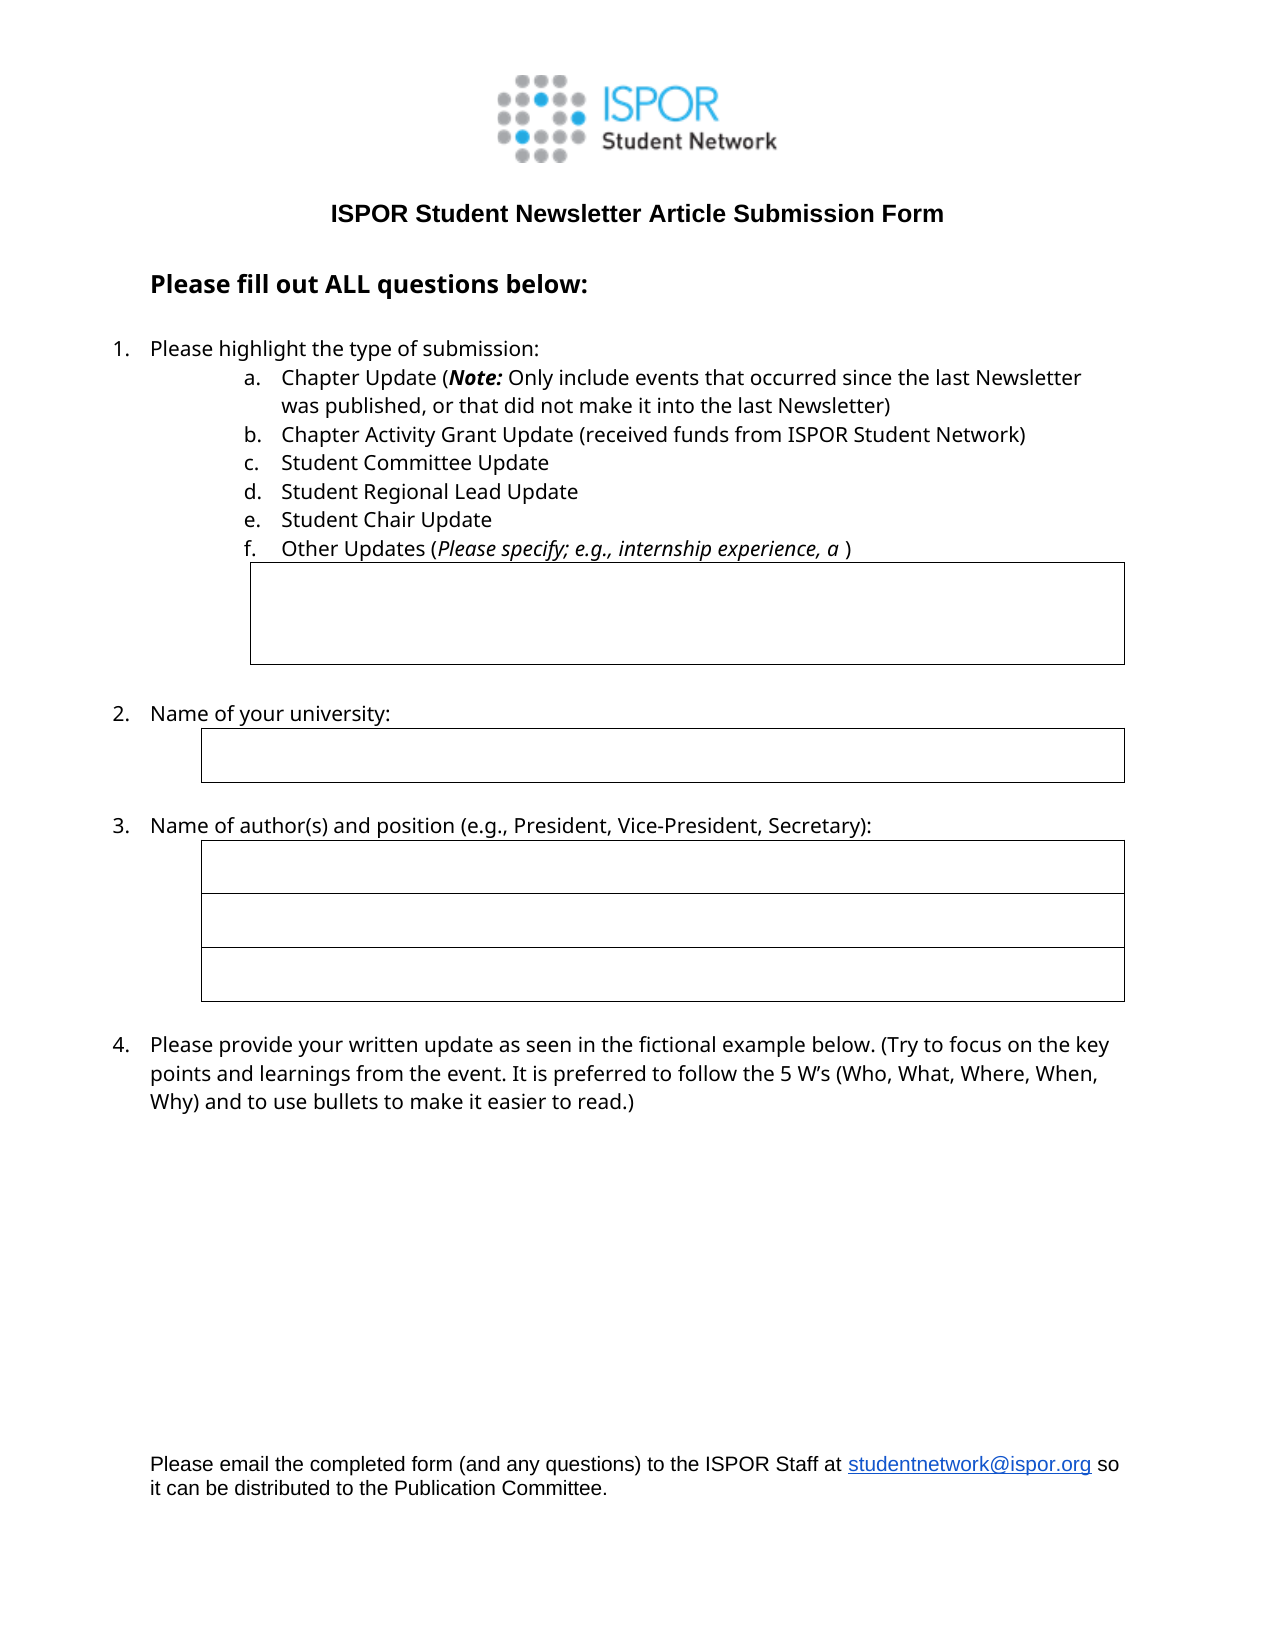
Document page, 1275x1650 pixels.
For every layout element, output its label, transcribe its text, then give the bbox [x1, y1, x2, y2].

text Please fill out ALL questions below: [150, 266, 1125, 301]
list Name of author(s) and position (e.g., President, Vice-President, Secretary): [112, 811, 1125, 839]
list Chapter Activity Grant Update (received funds from ISPOR Student Network) [244, 420, 1125, 448]
table_cell [202, 894, 1124, 947]
list Other Updates (Please specify; e.g., internship experience, a ) [244, 534, 1125, 562]
list Please highlight the type of submission: [112, 334, 1125, 363]
list Please provide your written update as seen in the fictional example below. (Try to focus on the key points and learnings from the event. It is preferred to follow the 5 W’s (Who, What, Where, When, Why) and to use bullets to make it easier to read.) [112, 1031, 1125, 1116]
table_header [202, 841, 1124, 893]
table_header [202, 729, 1124, 782]
list Student Chair Update [244, 505, 1125, 534]
table_cell [202, 948, 1124, 1001]
list Student Committee Update [244, 448, 1125, 477]
list Chapter Update (Note: Only include events that occurred since the last Newsletter was published, or that did not make it into the last Newsletter) [244, 363, 1125, 420]
table_header [251, 563, 1124, 664]
list Name of your university: [112, 699, 1125, 728]
list Student Regional Lead Update [244, 477, 1125, 505]
picture [497, 75, 778, 163]
text ISPOR Student Newsletter Article Submission Form [150, 199, 1125, 228]
